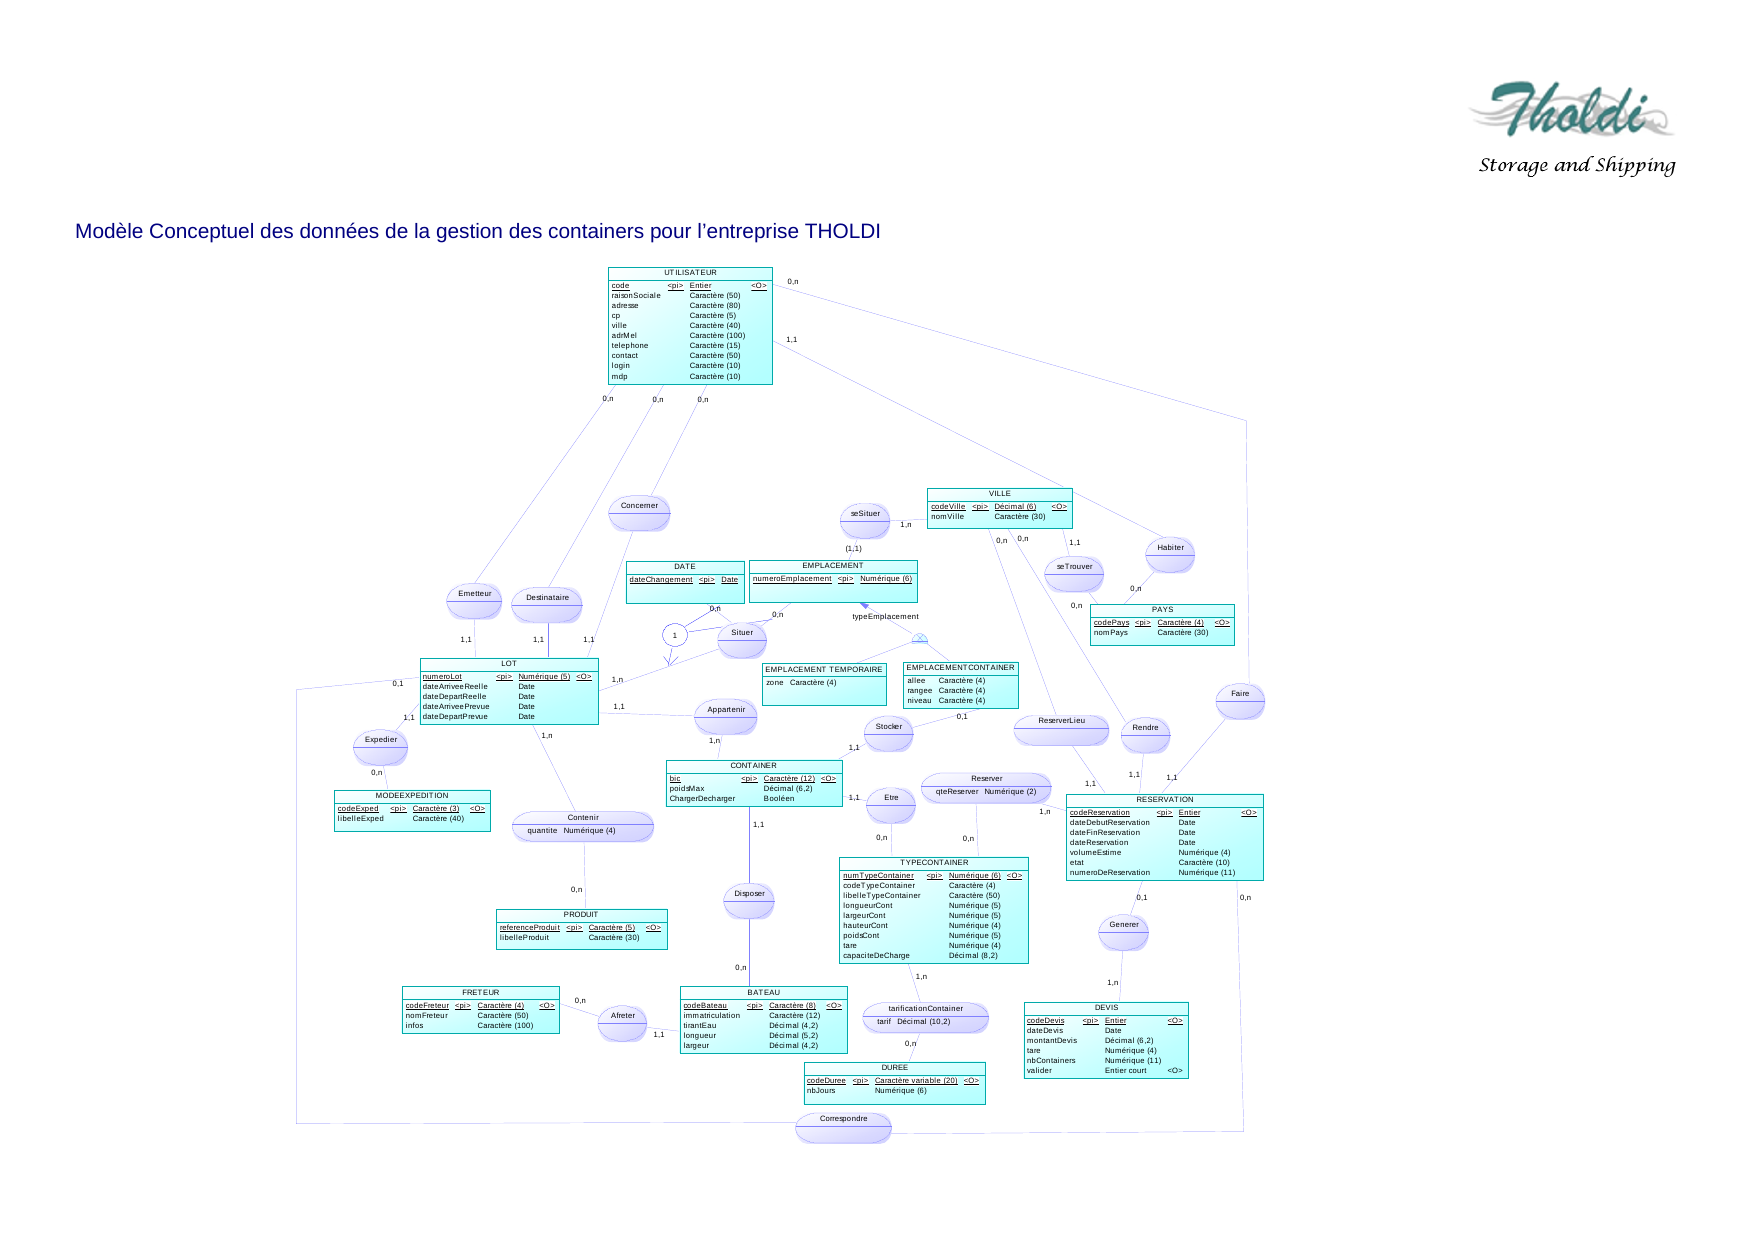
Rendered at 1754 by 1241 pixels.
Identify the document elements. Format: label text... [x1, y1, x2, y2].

text Modèle Conceptuel des données de la gestion des containers pour l’entreprise THOLDI [75, 219, 1679, 243]
picture [1466, 74, 1678, 181]
